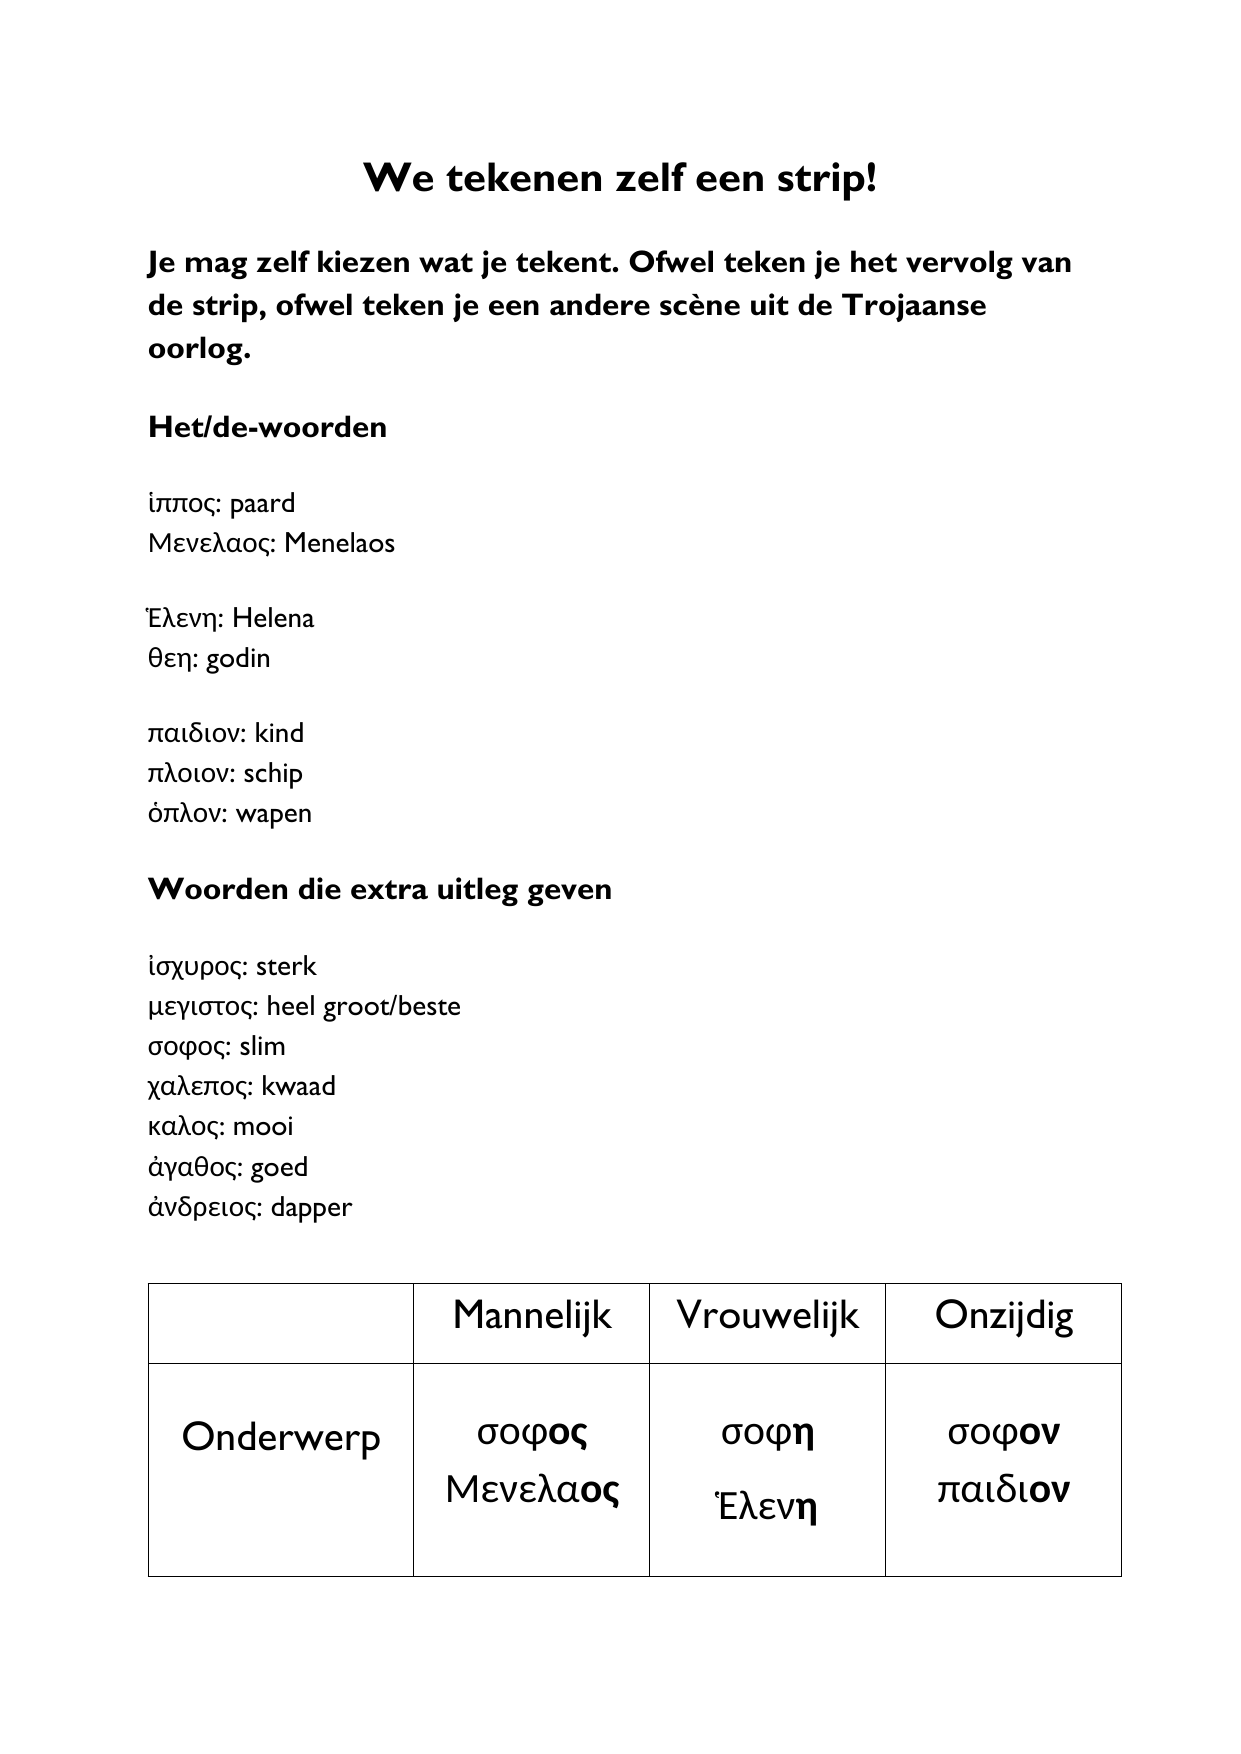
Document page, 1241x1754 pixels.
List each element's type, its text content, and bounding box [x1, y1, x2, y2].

text ἀνδρειος: dapper [148, 1186, 1093, 1226]
text Het/de-woorden [148, 404, 1093, 447]
table_header Vrouwelijk [650, 1284, 885, 1363]
text ἰσχυρος: sterk [148, 944, 1093, 984]
text Je mag zelf kiezen wat je tekent. Ofwel teken je het vervolg van de strip, ofwel teken je een andere scène uit de Trojaanse oorlog. [148, 239, 1093, 368]
text ὁπλον: wapen [148, 792, 1093, 832]
table_cell σοφος Μενελαος [414, 1364, 649, 1576]
text Woorden die extra uitleg geven [148, 867, 1093, 910]
text καλος: mooi [148, 1105, 1093, 1145]
text χαλεπος: kwaad [148, 1065, 1093, 1105]
text ἱππος: paard [148, 482, 1093, 522]
table_cell σοφη Ἑλενη [650, 1364, 885, 1576]
text παιδιον: kind [148, 712, 1093, 752]
text We tekenen zelf een strip! [148, 148, 1093, 205]
text ἀγαθος: goed [148, 1145, 1093, 1186]
text μεγιστος: heel groot/beste [148, 984, 1093, 1025]
table_header Onzijdig [886, 1284, 1121, 1363]
table_cell σοφον παιδιον [886, 1364, 1121, 1576]
table_header [149, 1284, 413, 1363]
table_cell Onderwerp [149, 1364, 413, 1576]
text σοφος: slim [148, 1025, 1093, 1065]
text πλοιον: schip [148, 752, 1093, 792]
table_header Mannelijk [414, 1284, 649, 1363]
text θεη: godin [148, 637, 1093, 677]
text Μενελαος: Menelaos [148, 522, 1093, 562]
text Ἑλενη: Helena [148, 597, 1093, 637]
